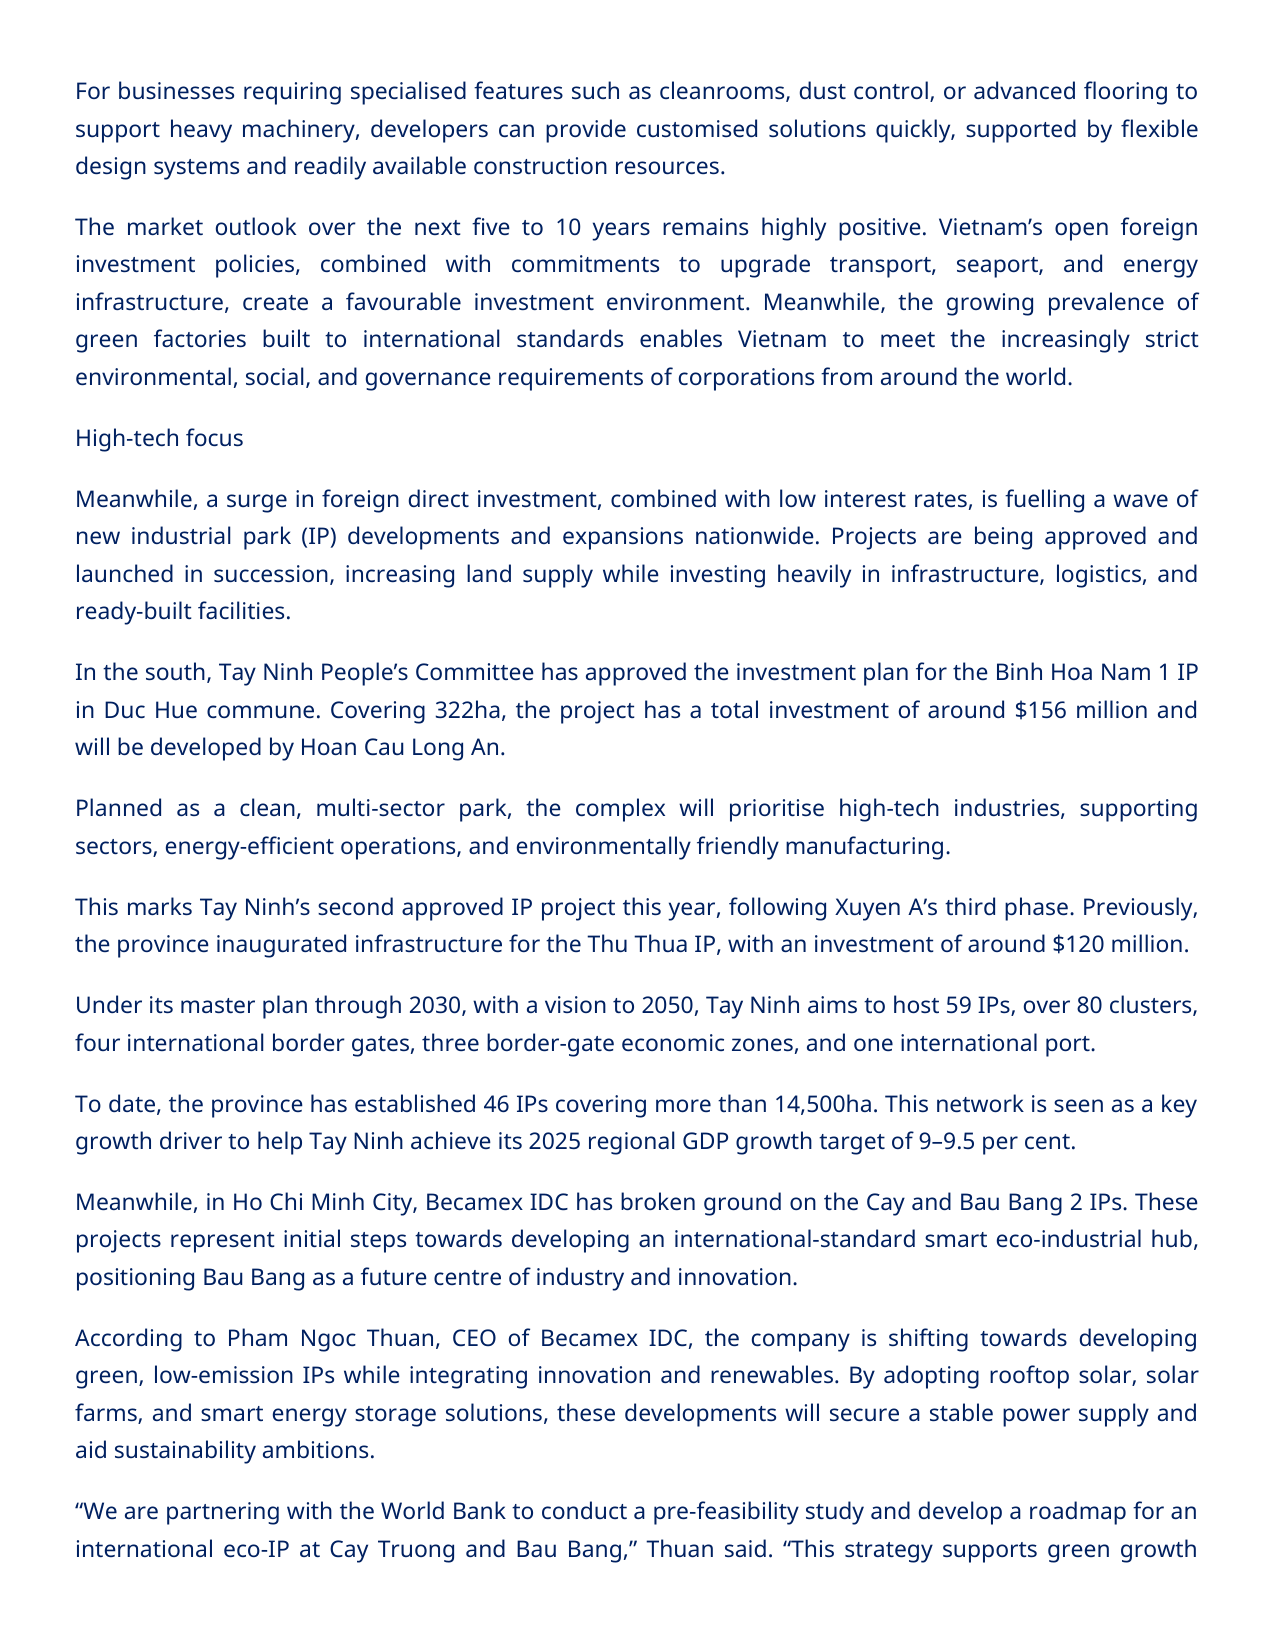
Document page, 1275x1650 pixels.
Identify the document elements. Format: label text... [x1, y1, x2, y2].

text According to Pham Ngoc Thuan, CEO of Becamex IDC, the company is shifting towards developing green, low-emission IPs while integrating innovation and renewables. By adopting rooftop solar, solar farms, and smart energy storage solutions, these developments will secure a stable power supply and aid sustainability ambitions. [75, 1322, 1200, 1466]
text For businesses requiring specialised features such as cleanrooms, dust control, or advanced flooring to support heavy machinery, developers can provide customised solutions quickly, supported by flexible design systems and readily available construction resources. [75, 75, 1200, 181]
text Meanwhile, a surge in foreign direct investment, combined with low interest rates, is fuelling a wave of new industrial park (IP) developments and expansions nationwide. Projects are being approved and launched in succession, increasing land supply while investing heavily in infrastructure, logistics, and ready-built facilities. [75, 483, 1200, 627]
text To date, the province has established 46 IPs covering more than 14,500ha. This network is seen as a key growth driver to help Tay Ninh achieve its 2025 regional GDP growth target of 9–9.5 per cent. [75, 1087, 1200, 1156]
text Planned as a clean, multi-sector park, the complex will prioritise high-tech industries, supporting sectors, energy-efficient operations, and environmentally friendly manufacturing. [75, 792, 1200, 861]
text High-tech focus [75, 422, 1200, 453]
text The market outlook over the next five to 10 years remains highly positive. Vietnam’s open foreign investment policies, combined with commitments to upgrade transport, seaport, and energy infrastructure, create a favourable investment environment. Meanwhile, the growing prevalence of green factories built to international standards enables Vietnam to meet the increasingly strict environmental, social, and governance requirements of corporations from around the world. [75, 211, 1200, 392]
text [75, 1495, 1200, 1564]
text In the south, Tay Ninh People’s Committee has approved the investment plan for the Binh Hoa Nam 1 IP in Duc Hue commune. Covering 322ha, the project has a total investment of around $156 million and will be developed by Hoan Cau Long An. [75, 656, 1200, 762]
text Under its master plan through 2030, with a vision to 2050, Tay Ninh aims to host 59 IPs, over 80 clusters, four international border gates, three border-gate economic zones, and one international port. [75, 989, 1200, 1058]
text Meanwhile, in Ho Chi Minh City, Becamex IDC has broken ground on the Cay and Bau Bang 2 IPs. These projects represent initial steps towards developing an international-standard smart eco-industrial hub, positioning Bau Bang as a future centre of industry and innovation. [75, 1186, 1200, 1292]
text This marks Tay Ninh’s second approved IP project this year, following Xuyen A’s third phase. Previously, the province inaugurated infrastructure for the Thu Thua IP, with an investment of around $120 million. [75, 891, 1200, 959]
